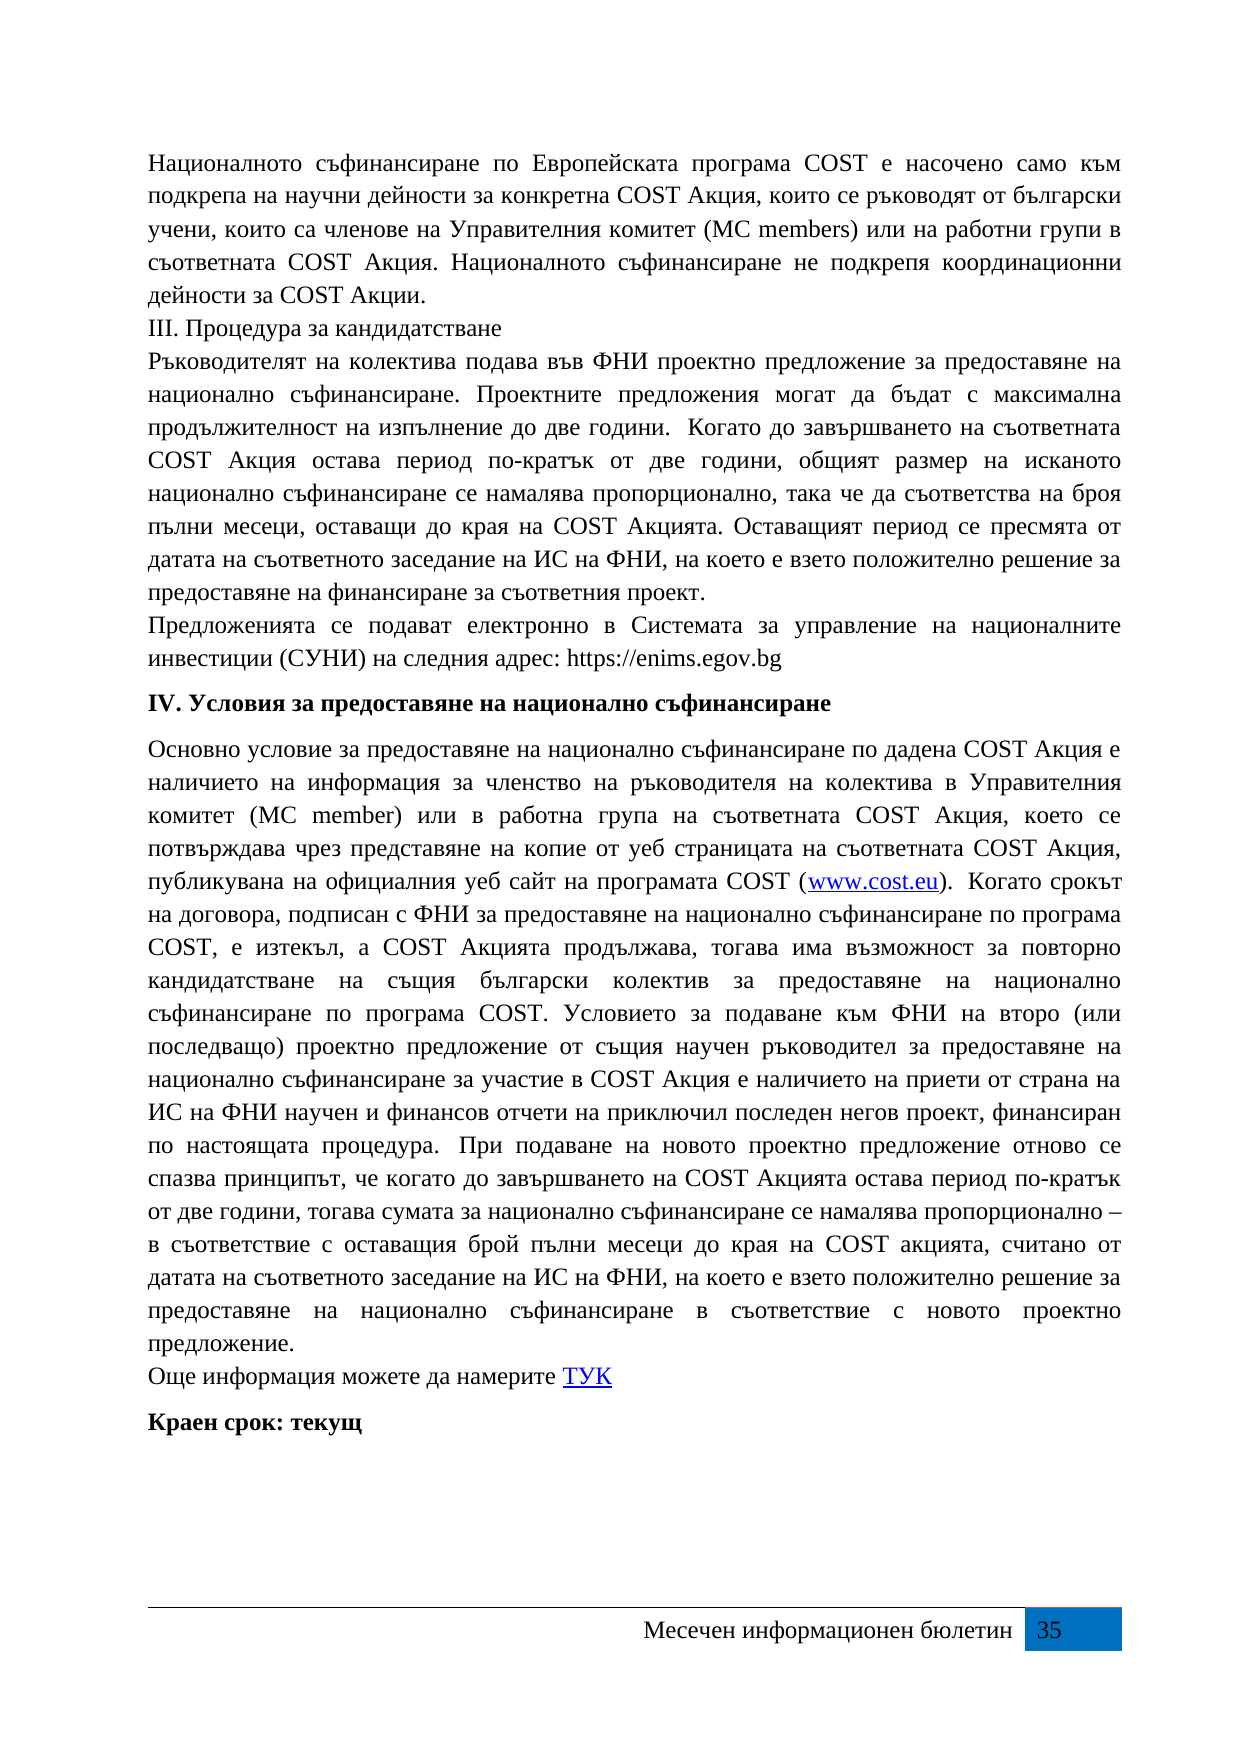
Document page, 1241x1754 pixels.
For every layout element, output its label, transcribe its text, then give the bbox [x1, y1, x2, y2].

text Още информация можете да намерите ТУК [148, 1361, 1122, 1390]
text Ръководителят на колектива подава във ФНИ проектно предложение за предоставяне на национално съфинансиране. Проектните предложения могат да бъдат с максимална продължителност на изпълнение до две години. Когато до завършването на съответната COST Акция остава период по-кратък от две години, общият размер на исканото национално съфинансиране се намалява пропорционално, така че да съответства на броя пълни месеци, оставащи до края на COST Акцията. Оставащият период се пресмята от датата на съответното заседание на ИС на ФНИ, на което е взето положително решение за предоставяне на финансиране за съответния проект. [148, 346, 1122, 606]
text Основно условие за предоставяне на национално съфинансиране по дадена COST Акция е наличието на информация за членство на ръководителя на колектива в Управителния комитет (MC member) или в работна група на съответната COST Акция, което се потвърждава чрез представяне на копие от уеб страницата на съответната COST Акция, публикувана на официалния уеб сайт на програмата COST (www.cost.eu). Когато срокът на договора, подписан с ФНИ за предоставяне на национално съфинансиране по програма COST, е изтекъл, а COST Акцията продължава, тогава има възможност за повторно кандидатстване на същия български колектив за предоставяне на национално съфинансиране по програма COST. Условието за подаване към ФНИ на второ (или последващо) проектно предложение от същия научен ръководител за предоставяне на национално съфинансиране за участие в COST Акция е наличието на приети от страна на ИС на ФНИ научен и финансов отчети на приключил последен негов проект, финансиран по настоящата процедура. При подаване на новото проектно предложение отново се спазва принципът, че когато до завършването на COST Акцията остава период по-кратък от две години, тогава сумата за национално съфинансиране се намалява пропорционално – в съответствие с оставащия брой пълни месеци до края на COST акцията, считано от датата на съответното заседание на ИС на ФНИ, на което е взето положително решение за предоставяне на национално съфинансиране в съответствие с новото проектно предложение. [148, 734, 1122, 1357]
text Националното съфинансиране по Европейската програма COST е насочено само към подкрепа на научни дейности за конкретна COST Акция, които се ръководят от български учени, които са членове на Управителния комитет (MC members) или на работни групи в съответната COST Акция. Националното съфинансиране не подкрепя координационни дейности за COST Акции. [148, 148, 1122, 308]
text Краен срок: текущ [148, 1407, 1122, 1436]
text IV. Условия за предоставяне на национално съфинансиране [148, 688, 1122, 717]
text Предложенията се подават електронно в Системата за управление на националните инвестиции (СУНИ) на следния адрес: https://enims.egov.bg [148, 610, 1122, 672]
text III. Процедура за кандидатстване [148, 313, 1122, 341]
